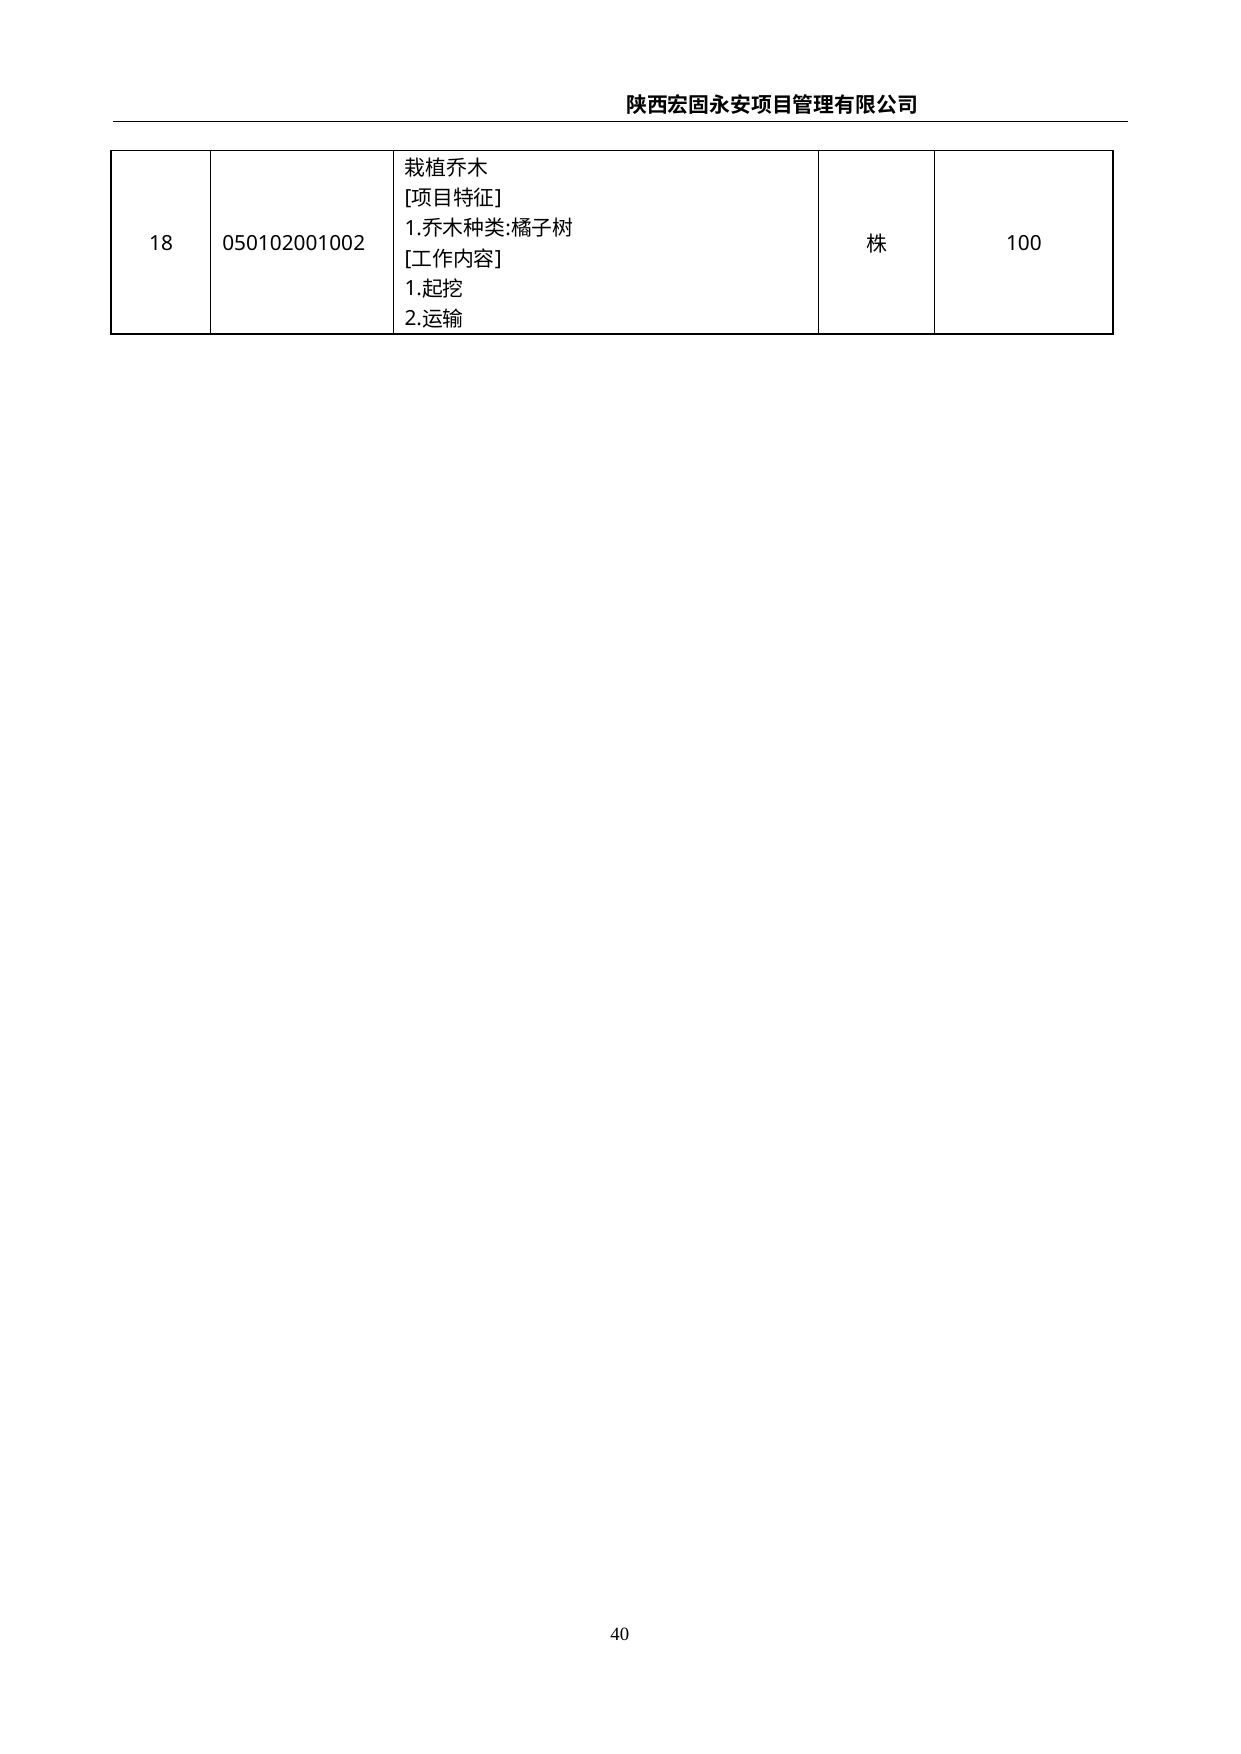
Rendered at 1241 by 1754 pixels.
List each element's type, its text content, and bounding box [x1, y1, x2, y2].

table_cell 050102001002 [211, 151, 393, 333]
table_cell 18 [112, 151, 210, 333]
table_cell 100 [935, 151, 1112, 333]
table_cell 栽植乔木 [项目特征] 1.乔木种类:橘子树 [工作内容] 1.起挖 2.运输 [394, 151, 818, 333]
table_cell 株 [819, 151, 934, 333]
